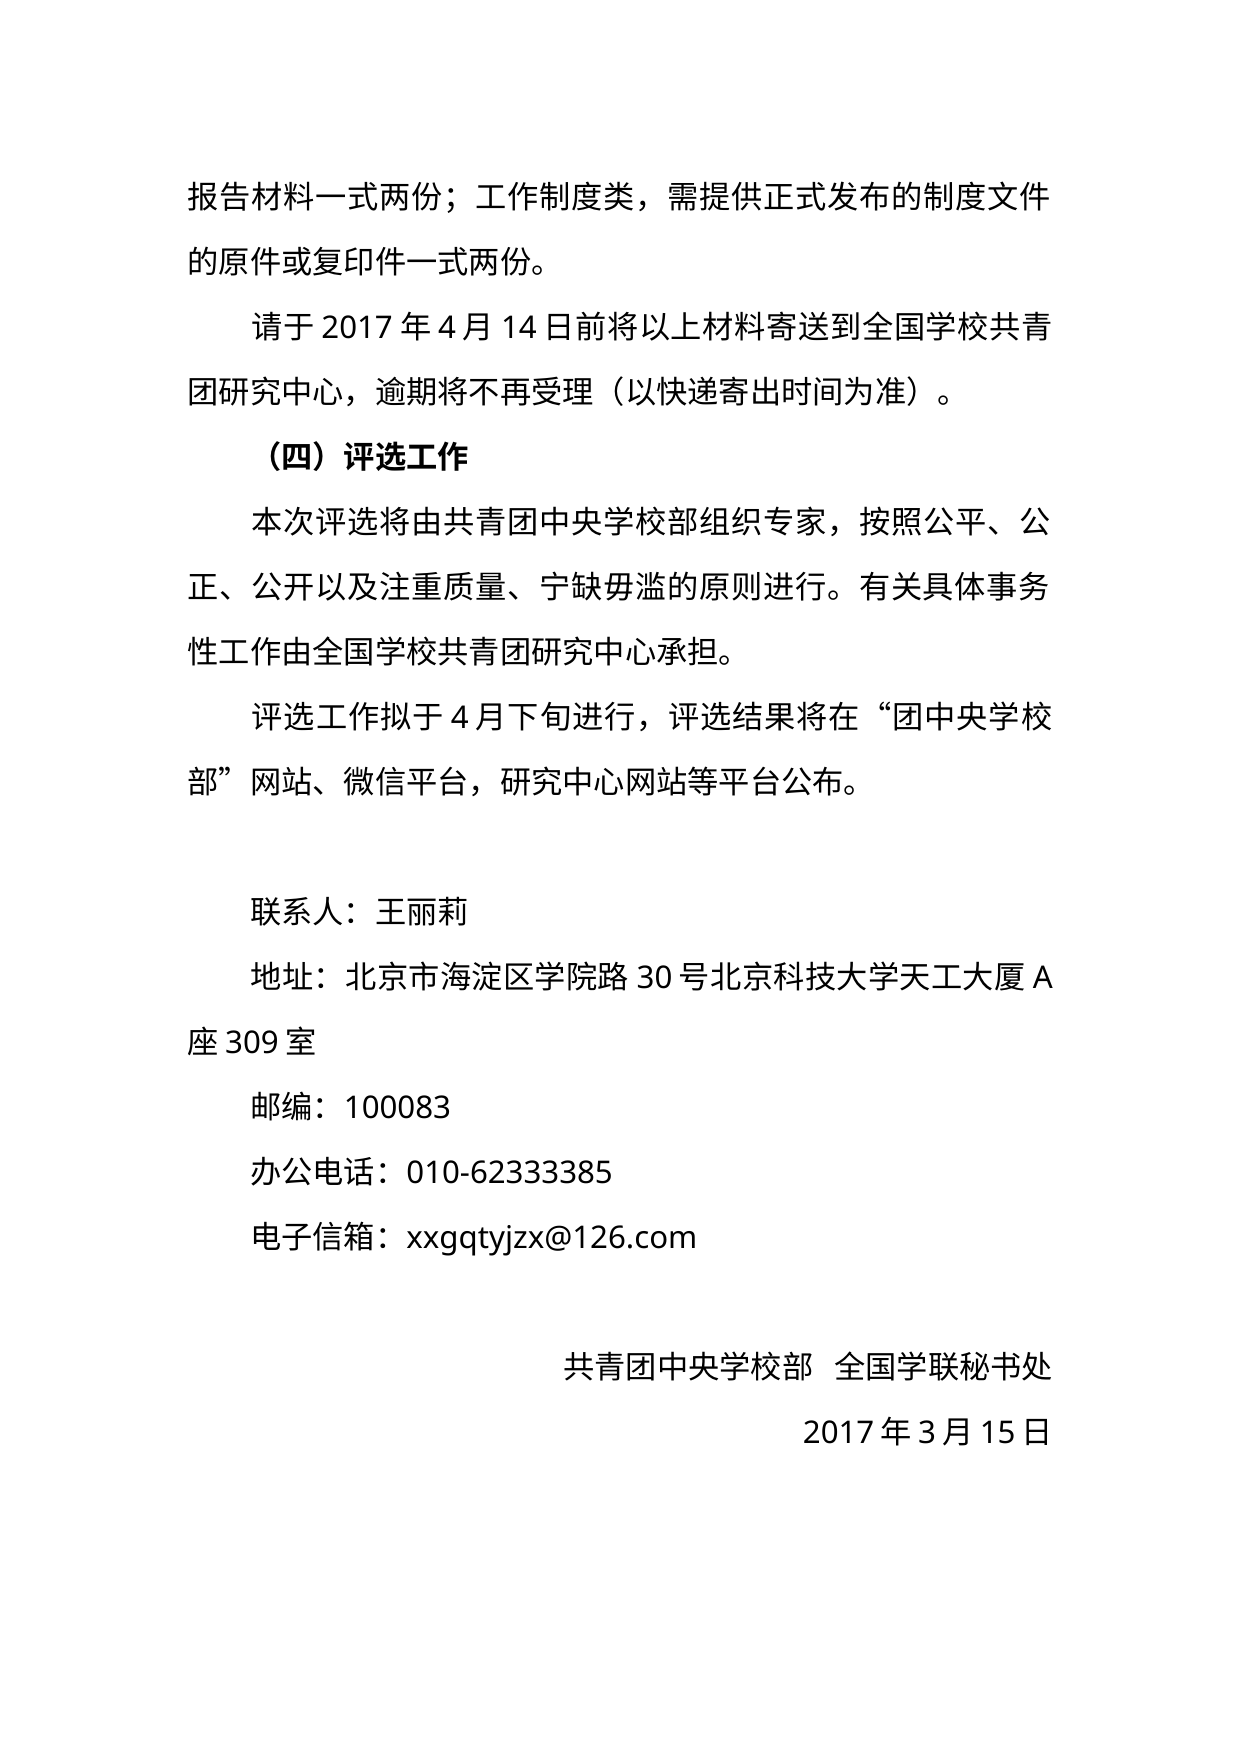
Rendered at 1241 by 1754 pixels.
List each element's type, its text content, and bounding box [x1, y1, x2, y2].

text 邮编：100083 [187, 1072, 1053, 1137]
text 地址：北京市海淀区学院路30号北京科技大学天工大厦A座309室 [187, 942, 1053, 1072]
text 联系人：王丽莉 [187, 877, 1053, 942]
text 2017年3月15日 [187, 1397, 1053, 1462]
text 本次评选将由共青团中央学校部组织专家，按照公平、公正、公开以及注重质量、宁缺毋滥的原则进行。有关具体事务性工作由全国学校共青团研究中心承担。 [187, 487, 1053, 682]
text 共青团中央学校部 全国学联秘书处 [187, 1332, 1053, 1397]
text 办公电话：010-62333385 [187, 1137, 1053, 1202]
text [187, 162, 1053, 292]
text （四）评选工作 [187, 422, 1053, 487]
text 电子信箱：xxgqtyjzx@126.com [187, 1202, 1053, 1267]
text 评选工作拟于4月下旬进行，评选结果将在“团中央学校部”网站、微信平台，研究中心网站等平台公布。 [187, 682, 1053, 812]
text 请于2017年4月14日前将以上材料寄送到全国学校共青团研究中心，逾期将不再受理（以快递寄出时间为准）。 [187, 292, 1053, 422]
